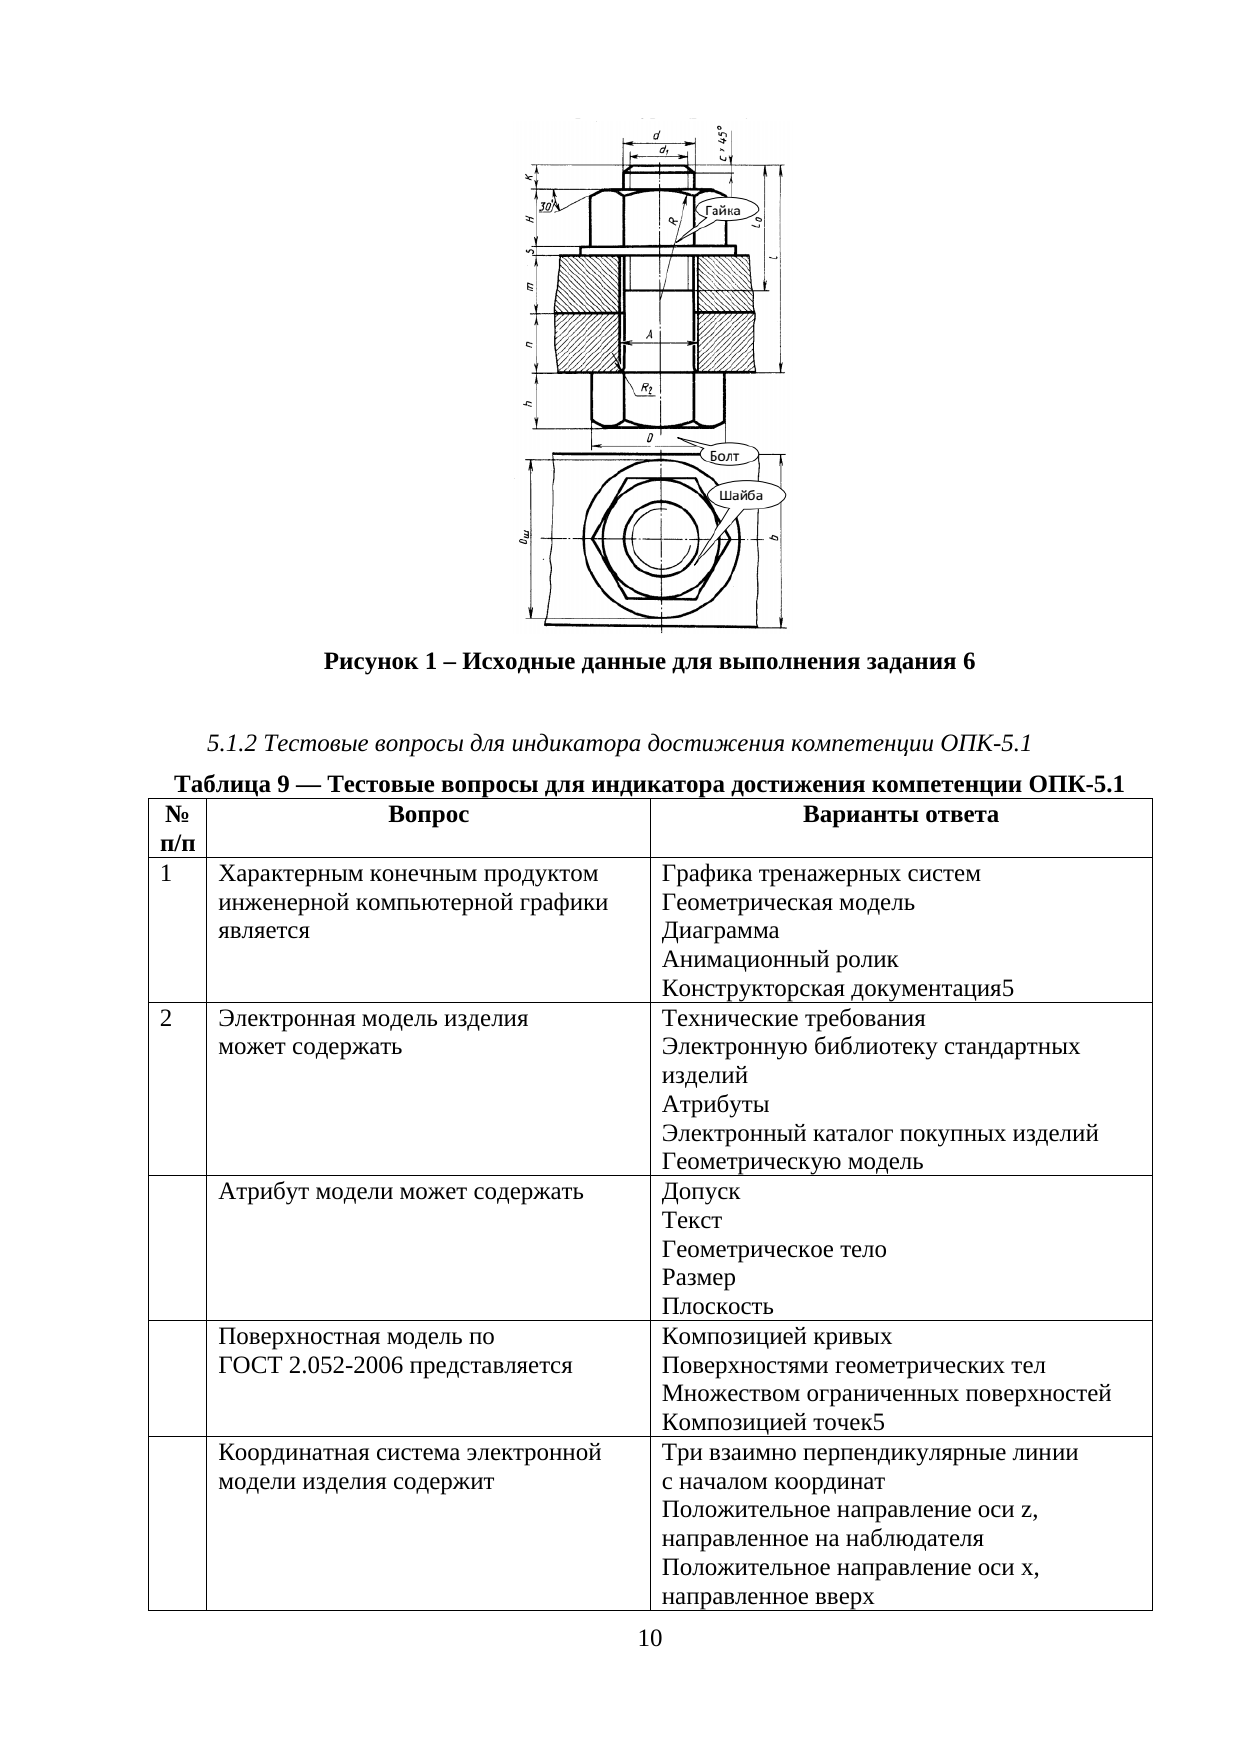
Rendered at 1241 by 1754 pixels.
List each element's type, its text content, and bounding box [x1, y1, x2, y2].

table_cell [149, 1437, 206, 1609]
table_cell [651, 1437, 1152, 1609]
table_cell Композицией кривых Поверхностями геометрических тел Множеством ограниченных поверхностей Композицией точек5 [651, 1321, 1152, 1436]
table_cell Характерным конечным продуктом инженерной компьютерной графики является [207, 858, 650, 1002]
table_header Вопрос [207, 799, 650, 857]
text Рисунок 1 – Исходные данные для выполнения задания 6 [148, 646, 1152, 674]
table_cell Атрибут модели может содержать [207, 1176, 650, 1320]
subtitle Тестовые вопросы для индикатора достижения компетенции ОПК-5.1 [148, 728, 1152, 757]
table_cell Графика тренажерных систем Геометрическая модель Диаграмма Анимационный ролик Конструкторская документация5 [651, 858, 1152, 1002]
table_cell [149, 1176, 206, 1320]
table_cell Электронная модель изделия может содержать [207, 1003, 650, 1175]
table_cell 1 [149, 858, 206, 1002]
text Таблица 8 — Тестовые вопросы для индикатора достижения компетенции ОПК-5.1 [148, 769, 1152, 798]
table_header № п/п [149, 799, 206, 857]
table_cell [149, 1321, 206, 1436]
table_cell Допуск Текст Геометрическое тело Размер Плоскость [651, 1176, 1152, 1320]
table_cell Поверхностная модель по ГОСТ 2.052-2006 представляется [207, 1321, 650, 1436]
table_cell Технические требования Электронную библиотеку стандартных изделий Атрибуты Электронный каталог покупных изделий Геометрическую модель [651, 1003, 1152, 1175]
table_header Варианты ответа [651, 799, 1152, 857]
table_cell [207, 1437, 650, 1609]
table_cell 2 [149, 1003, 206, 1175]
picture [504, 118, 795, 634]
